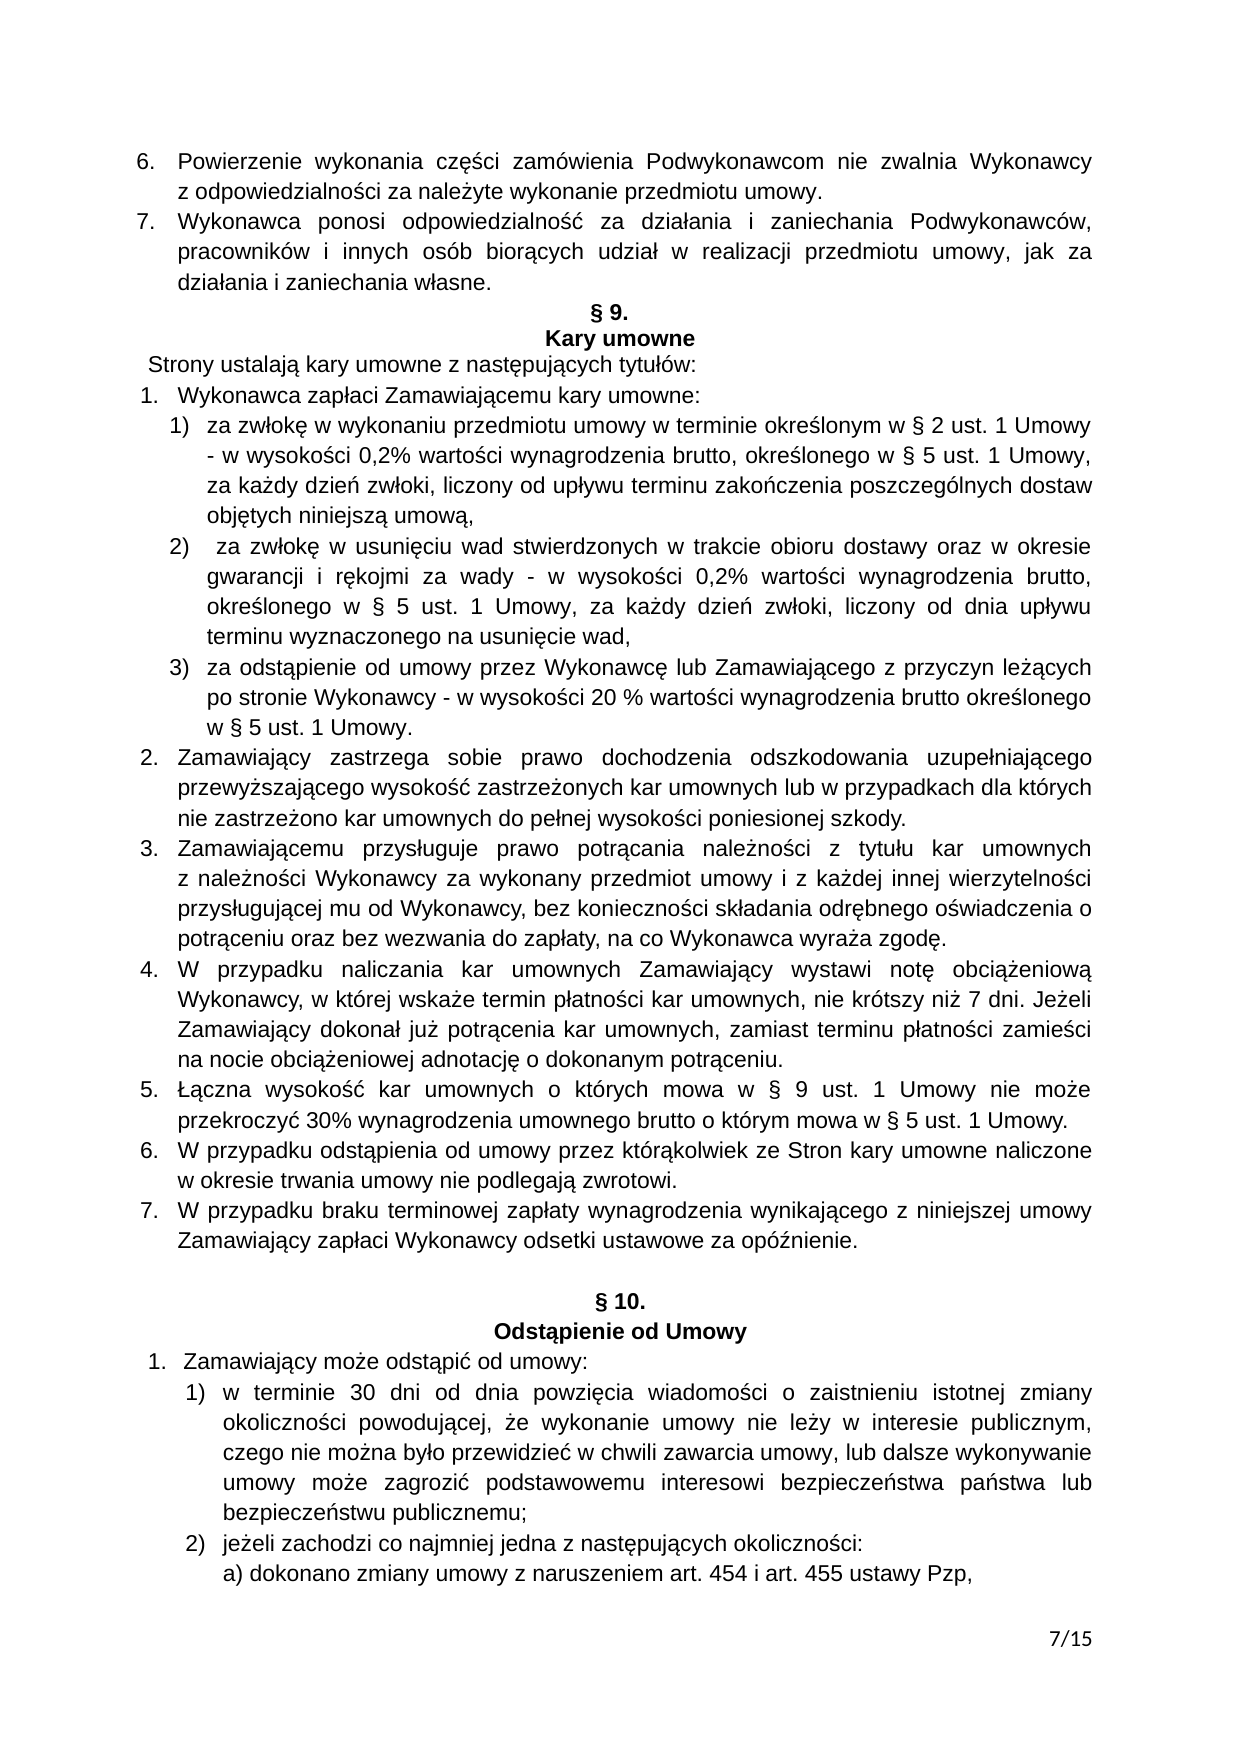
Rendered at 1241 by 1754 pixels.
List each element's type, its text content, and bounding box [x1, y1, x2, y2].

list W przypadku odstąpienia od umowy przez którąkolwiek ze Stron kary umowne naliczone w okresie trwania umowy nie podlegają zwrotowi. [140, 1137, 1093, 1193]
list W przypadku naliczania kar umownych Zamawiający wystawi notę obciążeniową Wykonawcy, w której wskaże termin płatności kar umownych, nie krótszy niż 7 dni. Jeżeli Zamawiający dokonał już potrącenia kar umownych, zamiast terminu płatności zamieści na nocie obciążeniowej adnotację o dokonanym potrąceniu. [140, 956, 1093, 1072]
list W przypadku braku terminowej zapłaty wynagrodzenia wynikającego z niniejszej umowy Zamawiający zapłaci Wykonawcy odsetki ustawowe za opóźnienie. [140, 1197, 1093, 1254]
text Kary umowne [148, 325, 1093, 351]
list a) dokonano zmiany umowy z naruszeniem art. 454 i art. 455 ustawy Pzp, [223, 1560, 1093, 1586]
list Wykonawca ponosi odpowiedzialność za działania i zaniechania Podwykonawców, pracowników i innych osób biorących udział w realizacji przedmiotu umowy, jak za działania i zaniechania własne. [136, 208, 1093, 295]
list Zamawiający może odstąpić od umowy: [148, 1348, 1093, 1374]
list w terminie 30 dni od dnia powzięcia wiadomości o zaistnieniu istotnej zmiany okoliczności powodującej, że wykonanie umowy nie leży w interesie publicznym, czego nie można było przewidzieć w chwili zawarcia umowy, lub dalsze wykonywanie umowy może zagrozić podstawowemu interesowi bezpieczeństwa państwa lub bezpieczeństwu publicznemu; [185, 1378, 1093, 1526]
list za odstąpienie od umowy przez Wykonawcę lub Zamawiającego z przyczyn leżących po stronie Wykonawcy - w wysokości 20 % wartości wynagrodzenia brutto określonego w § 5 ust. 1 Umowy. [169, 653, 1093, 740]
list Powierzenie wykonania części zamówienia Podwykonawcom nie zwalnia Wykonawcy z odpowiedzialności za należyte wykonanie przedmiotu umowy. [136, 148, 1093, 204]
list za zwłokę w wykonaniu przedmiotu umowy w terminie określonym w § 2 ust. 1 Umowy - w wysokości 0,2% wartości wynagrodzenia brutto, określonego w § 5 ust. 1 Umowy, za każdy dzień zwłoki, liczony od upływu terminu zakończenia poszczególnych dostaw objętych niniejszą umową, [169, 412, 1093, 529]
list za zwłokę w usunięciu wad stwierdzonych w trakcie obioru dostawy oraz w okresie gwarancji i rękojmi za wady - w wysokości 0,2% wartości wynagrodzenia brutto, określonego w § 5 ust. 1 Umowy, za każdy dzień zwłoki, liczony od dnia upływu terminu wyznaczonego na usunięcie wad, [169, 533, 1093, 649]
text § 10. [148, 1288, 1093, 1314]
text Odstąpienie od Umowy [148, 1318, 1093, 1344]
text § 9. [516, 299, 1093, 325]
list Zamawiającemu przysługuje prawo potrącania należności z tytułu kar umownych z należności Wykonawcy za wykonany przedmiot umowy i z każdej innej wierzytelności przysługującej mu od Wykonawcy, bez konieczności składania odrębnego oświadczenia o potrąceniu oraz bez wezwania do zapłaty, na co Wykonawca wyraża zgodę. [140, 835, 1093, 952]
list Wykonawca zapłaci Zamawiającemu kary umowne: [140, 382, 1093, 408]
text Strony ustalają kary umowne z następujących tytułów: [148, 351, 1093, 378]
list Zamawiający zastrzega sobie prawo dochodzenia odszkodowania uzupełniającego przewyższającego wysokość zastrzeżonych kar umownych lub w przypadkach dla których nie zastrzeżono kar umownych do pełnej wysokości poniesionej szkody. [140, 744, 1093, 831]
list jeżeli zachodzi co najmniej jedna z następujących okoliczności: [185, 1529, 1093, 1556]
list Łączna wysokość kar umownych o których mowa w § 9 ust. 1 Umowy nie może przekroczyć 30% wynagrodzenia umownego brutto o którym mowa w § 5 ust. 1 Umowy. [140, 1076, 1093, 1133]
